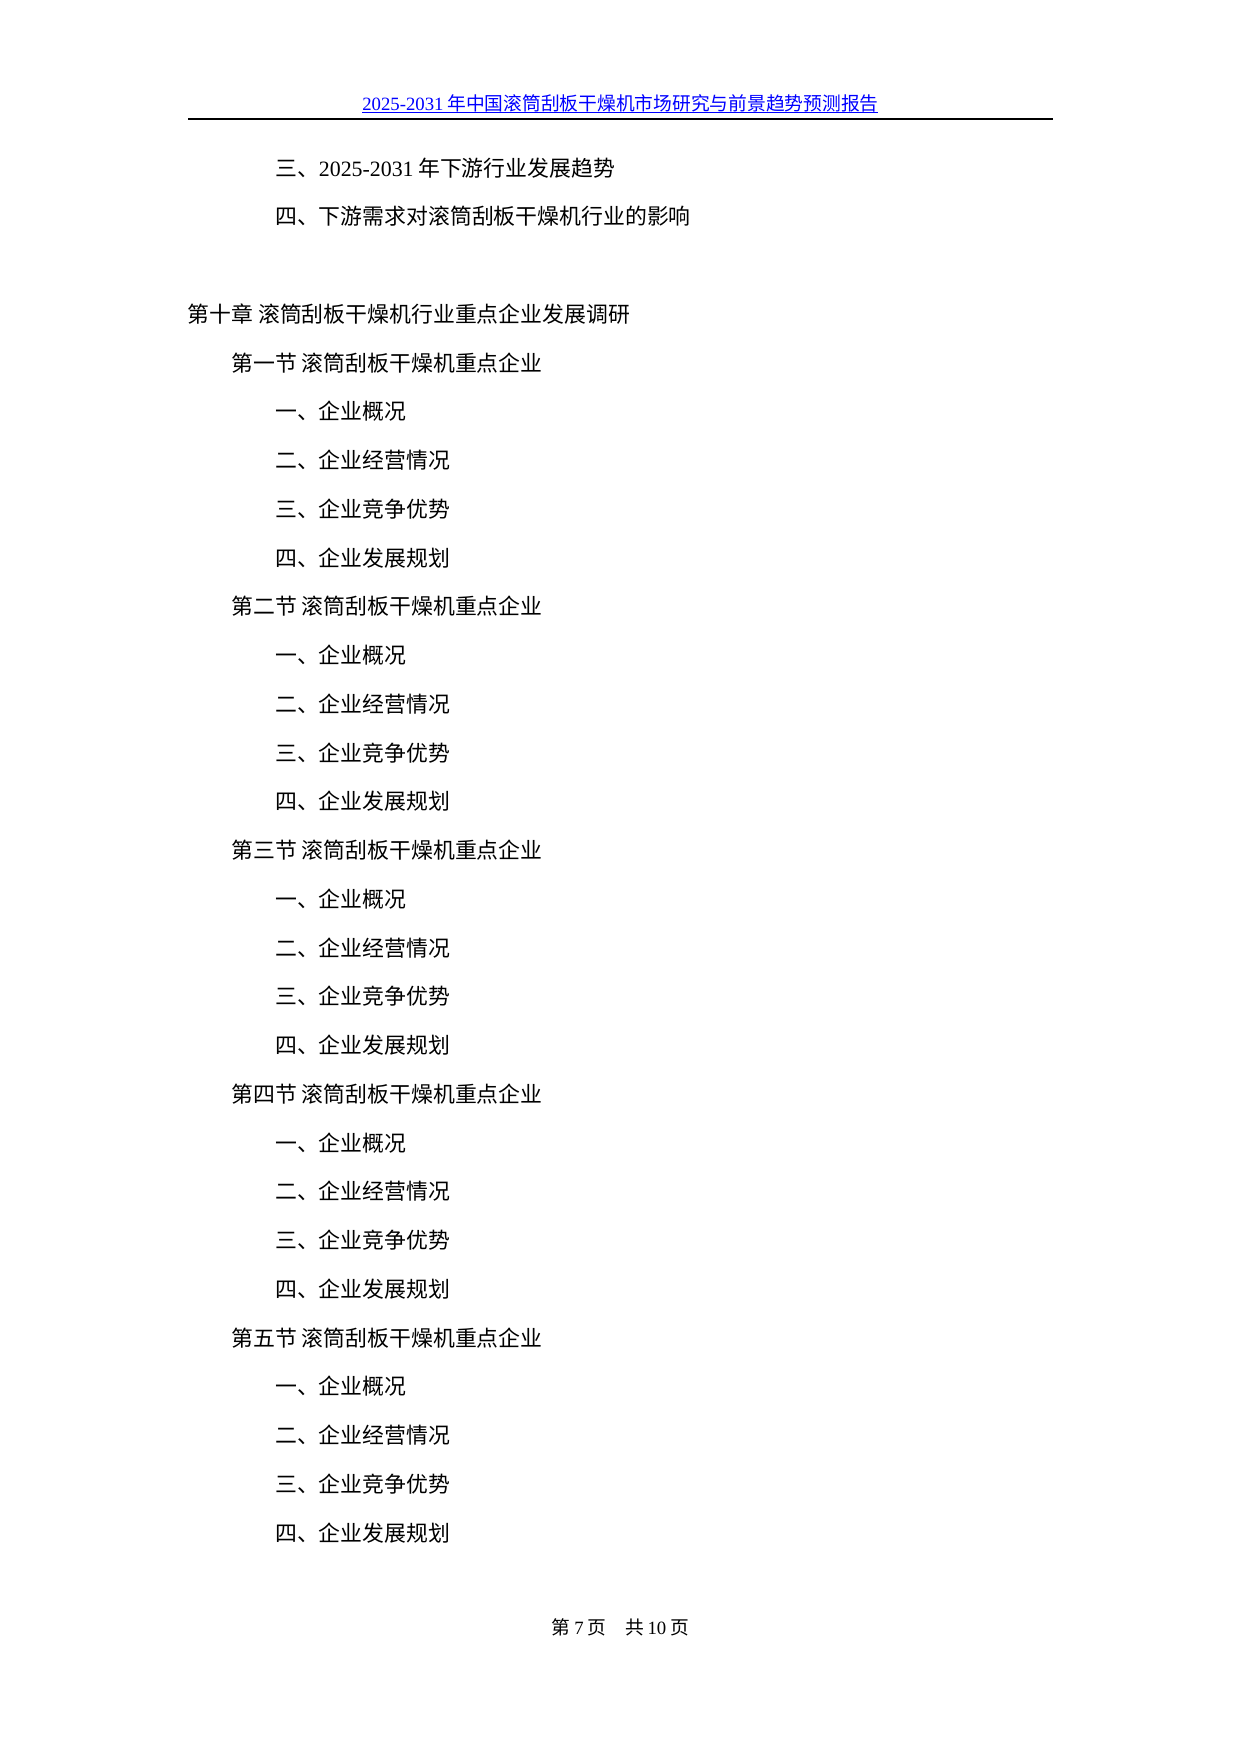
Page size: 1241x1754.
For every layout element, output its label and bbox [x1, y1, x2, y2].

text [187, 150, 1053, 1548]
